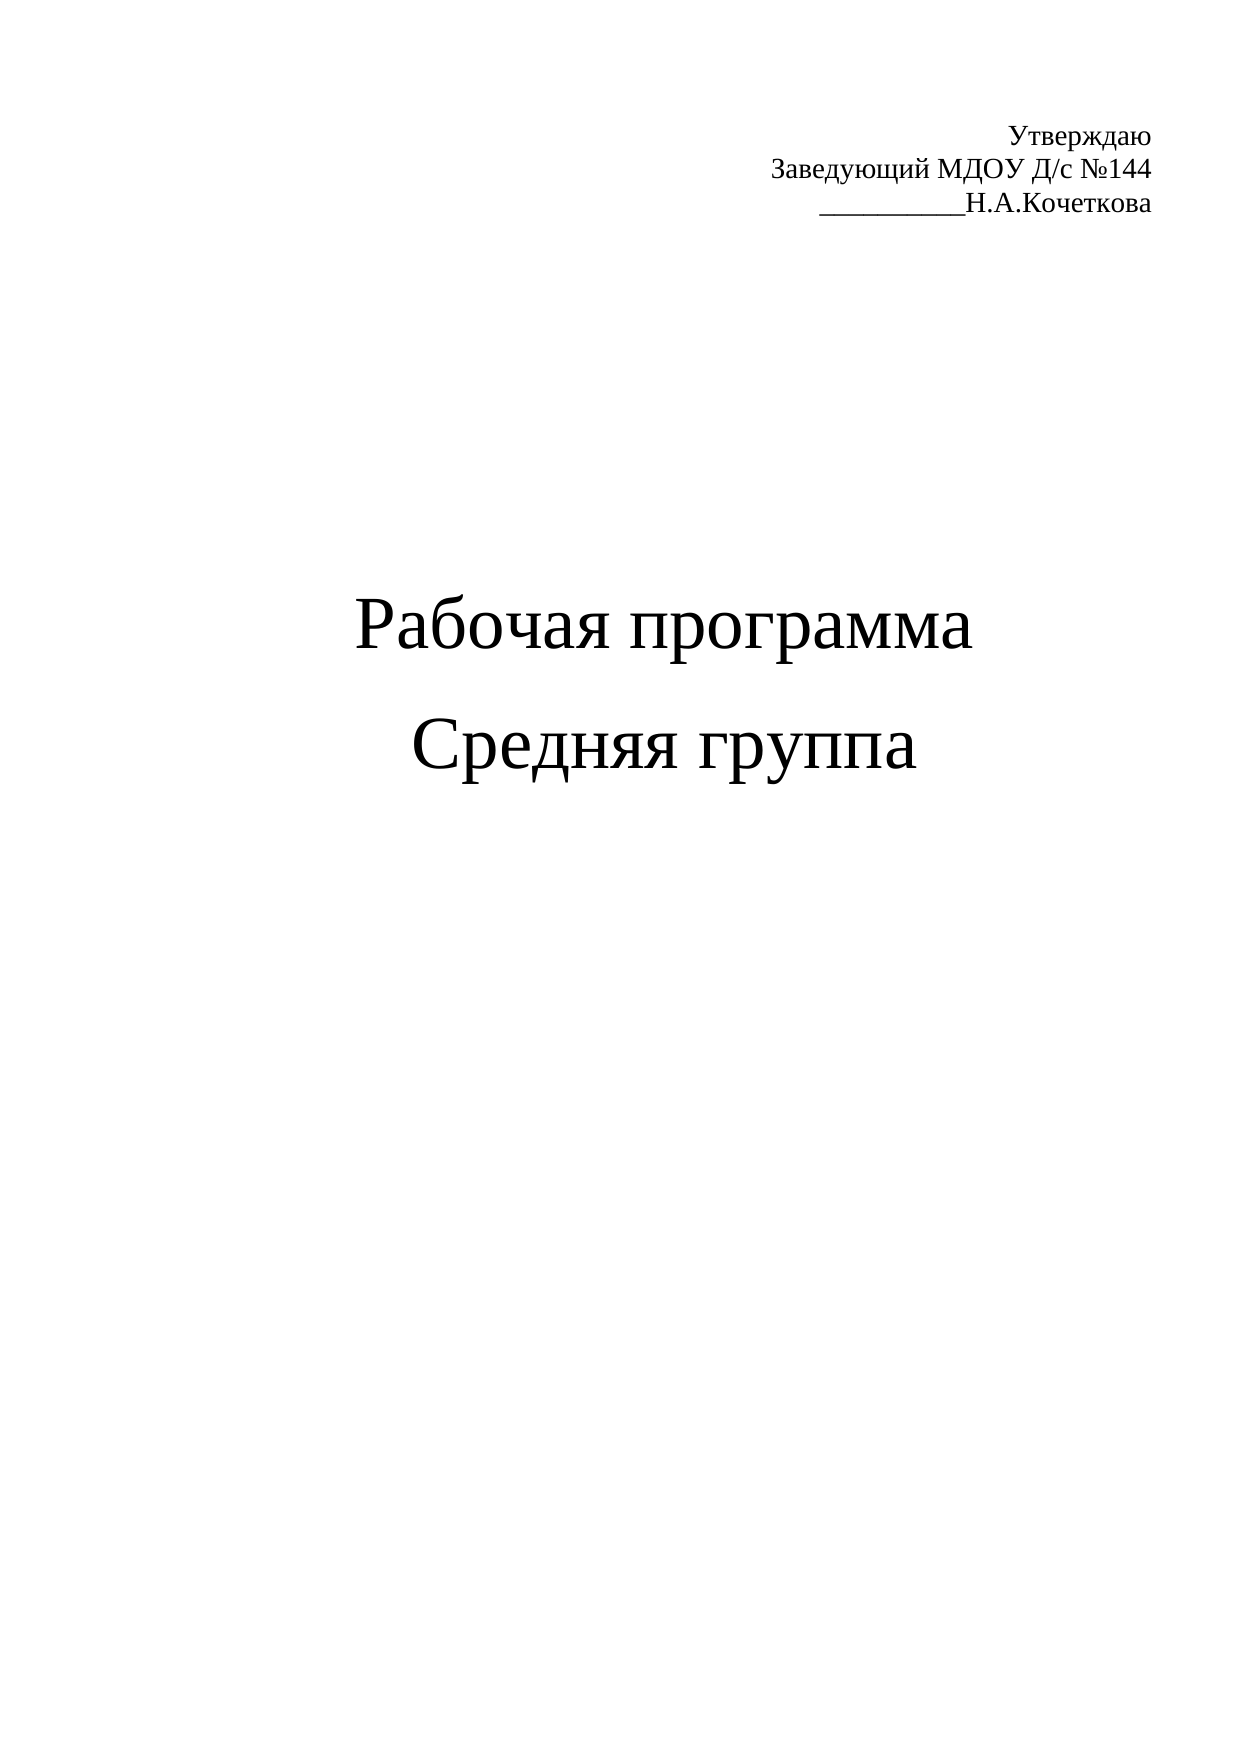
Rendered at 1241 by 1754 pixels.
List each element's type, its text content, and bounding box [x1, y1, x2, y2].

text Рабочая программа [177, 579, 1152, 665]
text Заведующий МДОУ Д/с №144 [177, 152, 1152, 185]
text __________Н.А.Кочеткова [177, 185, 1152, 219]
text Утверждаю [177, 118, 1152, 152]
text Средняя группа [177, 699, 1152, 785]
